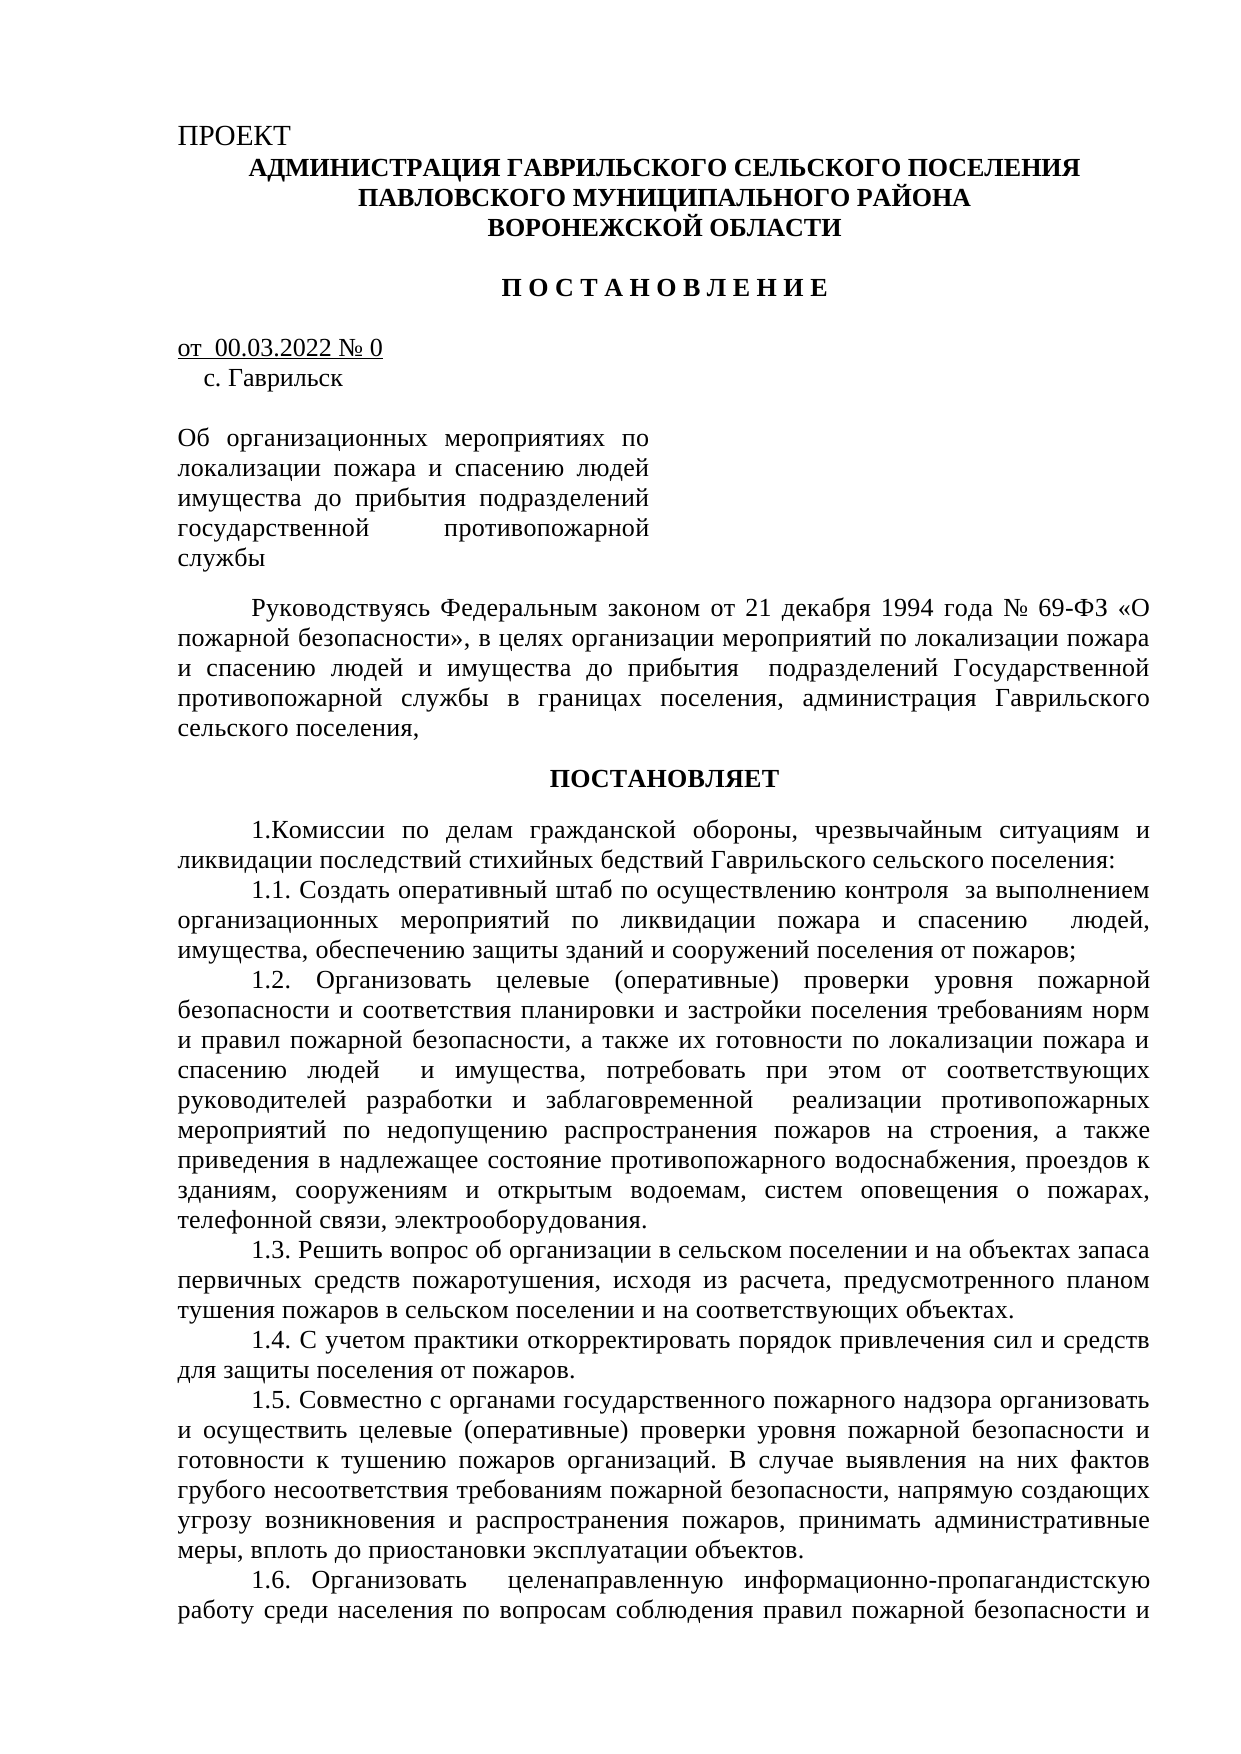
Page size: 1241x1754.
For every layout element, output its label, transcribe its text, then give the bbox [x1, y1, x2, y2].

text Руководствуясь Федеральным законом от 21 декабря 1994 года № 69-ФЗ «О пожарной безопасности», в целях организации мероприятий по локализации пожара и спасению людей и имущества до прибытия подразделений Государственной противопожарной службы в границах поселения, администрация Гаврильского сельского поселения, [177, 592, 1152, 742]
text 1.4. С учетом практики откорректировать порядок привлечения сил и средств для защиты поселения от пожаров. [177, 1324, 1152, 1384]
text от 00.03.2022 № 0 [177, 332, 1152, 362]
text ПРОЕКТ [177, 118, 1152, 152]
text АДМИНИСТРАЦИЯ ГАВРИЛЬСКОГО СЕЛЬСКОГО ПОСЕЛЕНИЯ ПАВЛОВСКОГО МУНИЦИПАЛЬНОГО РАЙОНА [177, 152, 1152, 212]
text ВОРОНЕЖСКОЙ ОБЛАСТИ [177, 212, 1152, 242]
text 1.Комиссии по делам гражданской обороны, чрезвычайным ситуациям и ликвидации последствий стихийных бедствий Гаврильского сельского поселения: [177, 814, 1152, 874]
text 1.5. Совместно с органами государственного пожарного надзора организовать и осуществить целевые (оперативные) проверки уровня пожарной безопасности и готовности к тушению пожаров организаций. В случае выявления на них фактов грубого несоответствия требованиям пожарной безопасности, напрямую создающих угрозу возникновения и распространения пожаров, принимать административные меры, вплоть до приостановки эксплуатации объектов. [177, 1384, 1152, 1564]
text Об организационных мероприятиях по локализации пожара и спасению людей имущества до прибытия подразделений государственной противопожарной службы [177, 422, 650, 572]
text с. Гаврильск [177, 362, 1152, 392]
text 1.2. Организовать целевые (оперативные) проверки уровня пожарной безопасности и соответствия планировки и застройки поселения требованиям норм и правил пожарной безопасности, а также их готовности по локализации пожара и спасению людей и имущества, потребовать при этом от соответствующих руководителей разработки и заблаговременной реализации противопожарных мероприятий по недопущению распространения пожаров на строения, а также приведения в надлежащее состояние противопожарного водоснабжения, проездов к зданиям, сооружениям и открытым водоемам, систем оповещения о пожарах, телефонной связи, электрооборудования. [177, 964, 1152, 1234]
text 1.1. Создать оперативный штаб по осуществлению контроля за выполнением организационных мероприятий по ликвидации пожара и спасению людей, имущества, обеспечению защиты зданий и сооружений поселения от пожаров; [177, 874, 1152, 964]
text ПОСТАНОВЛЯЕТ [177, 763, 1152, 793]
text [177, 1564, 1152, 1624]
text П О С Т А Н О В Л Е Н И Е [177, 272, 1152, 302]
text 1.3. Решить вопрос об организации в сельском поселении и на объектах запаса первичных средств пожаротушения, исходя из расчета, предусмотренного планом тушения пожаров в сельском поселении и на соответствующих объектах. [177, 1234, 1152, 1324]
